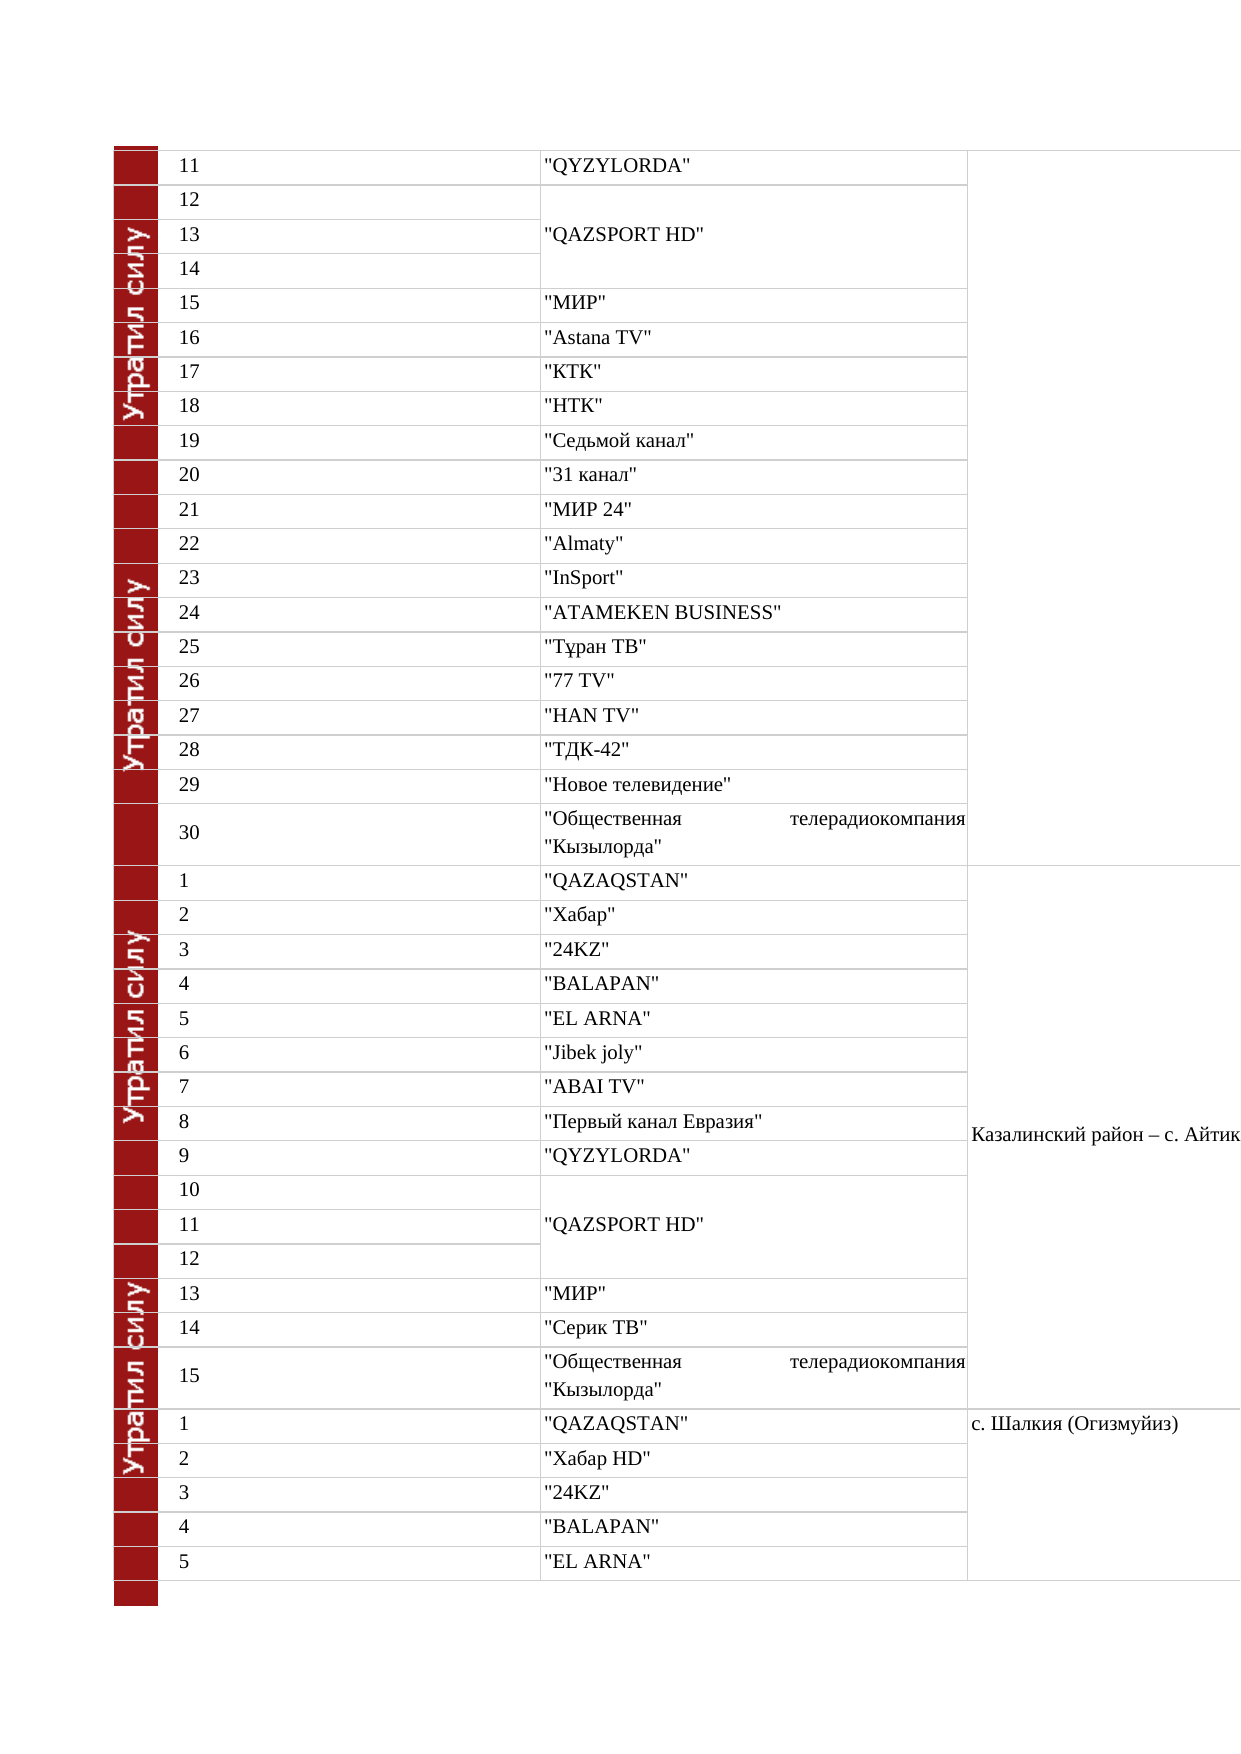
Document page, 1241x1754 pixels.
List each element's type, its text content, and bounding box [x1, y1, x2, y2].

table_cell Казалинский район – с. Айтике би [968, 866, 1240, 1408]
table_cell 29 [114, 770, 540, 803]
table_cell 20 [114, 461, 540, 494]
table_cell 27 [114, 701, 540, 734]
table_cell "Хабар" [541, 901, 967, 934]
table_cell 9 [114, 1141, 540, 1174]
table_cell 17 [114, 358, 540, 391]
table_cell 21 [114, 495, 540, 528]
table_cell 4 [114, 1513, 540, 1546]
table_cell 22 [114, 529, 540, 562]
table_cell "МИР" [541, 1279, 967, 1312]
table_cell 24 [114, 598, 540, 631]
table_cell 6 [114, 1038, 540, 1071]
table_cell "ATAMEKEN BUSINESS" [541, 598, 967, 631]
table_cell "24KZ" [541, 1478, 967, 1511]
table_cell "QYZYLORDA" [541, 1141, 967, 1174]
table_cell "НТК" [541, 392, 967, 425]
table_cell "QAZSPORT HD" [541, 1176, 967, 1278]
table_cell 14 [114, 254, 540, 287]
table_cell "Седьмой канал" [541, 426, 967, 459]
table_cell 5 [114, 1004, 540, 1037]
table_cell "МИР 24" [541, 495, 967, 528]
table_cell 16 [114, 323, 540, 356]
picture [114, 146, 158, 150]
table_cell "24KZ" [541, 935, 967, 968]
table_cell "31 канал" [541, 461, 967, 494]
table_cell "МИР" [541, 289, 967, 322]
table_cell 8 [114, 1107, 540, 1140]
table_cell "77 ТV" [541, 667, 967, 700]
table_cell 14 [114, 1313, 540, 1346]
table_cell 2 [114, 1444, 540, 1477]
table_cell 28 [114, 736, 540, 769]
table_cell 10 [114, 1176, 540, 1209]
table_cell "QAZSPORT HD" [541, 186, 967, 287]
picture [114, 1581, 158, 1606]
table_cell "Серик ТВ" [541, 1313, 967, 1346]
table_cell 12 [114, 1245, 540, 1278]
table_cell "КТК" [541, 358, 967, 391]
table_cell "Хабар HD" [541, 1444, 967, 1477]
table_cell 1 [114, 1410, 540, 1443]
table_cell 11 [114, 1210, 540, 1243]
table_cell "EL ARNA" [541, 1547, 967, 1580]
table_cell "Astana TV" [541, 323, 967, 356]
table_cell 15 [114, 1348, 540, 1408]
table_cell 26 [114, 667, 540, 700]
table_cell "HAN TV" [541, 701, 967, 734]
table_cell "QAZAQSTAN" [541, 1410, 967, 1443]
table_cell "Первый канал Евразия" [541, 1107, 967, 1140]
table_cell 12 [114, 186, 540, 219]
table_cell 3 [114, 1478, 540, 1511]
table_cell 2 [114, 901, 540, 934]
table_cell "BALAPAN" [541, 970, 967, 1003]
table_cell 5 [114, 1547, 540, 1580]
table_cell 3 [114, 935, 540, 968]
table_cell 19 [114, 426, 540, 459]
table_cell 7 [114, 1073, 540, 1106]
table_cell 25 [114, 633, 540, 666]
table_cell "Новое телевидение" [541, 770, 967, 803]
table_cell с. Шалкия (Огизмуйиз) [968, 1410, 1240, 1580]
table_cell 11 [114, 151, 540, 184]
table_cell 13 [114, 1279, 540, 1312]
table_cell 30 [114, 804, 540, 865]
table_cell 13 [114, 220, 540, 253]
table_cell "Тұран ТВ" [541, 633, 967, 666]
table_cell "ТДК-42" [541, 736, 967, 769]
table_cell 18 [114, 392, 540, 425]
table_cell "Общественная телерадиокомпания "Кызылорда" [541, 804, 967, 865]
table_cell "BALAPAN" [541, 1513, 967, 1546]
table_cell "InSport" [541, 564, 967, 597]
table_cell "Jibek joly" [541, 1038, 967, 1071]
table_cell 4 [114, 970, 540, 1003]
table_cell "Общественная телерадиокомпания "Кызылорда" [541, 1348, 967, 1408]
table_cell "Almaty" [541, 529, 967, 562]
table_cell 1 [114, 866, 540, 899]
table_cell "EL ARNA" [541, 1004, 967, 1037]
table_cell "ABAI TV" [541, 1073, 967, 1106]
table_cell 15 [114, 289, 540, 322]
table_cell "QYZYLORDA" [541, 151, 967, 184]
table_cell 23 [114, 564, 540, 597]
table_cell "QAZAQSTAN" [541, 866, 967, 899]
